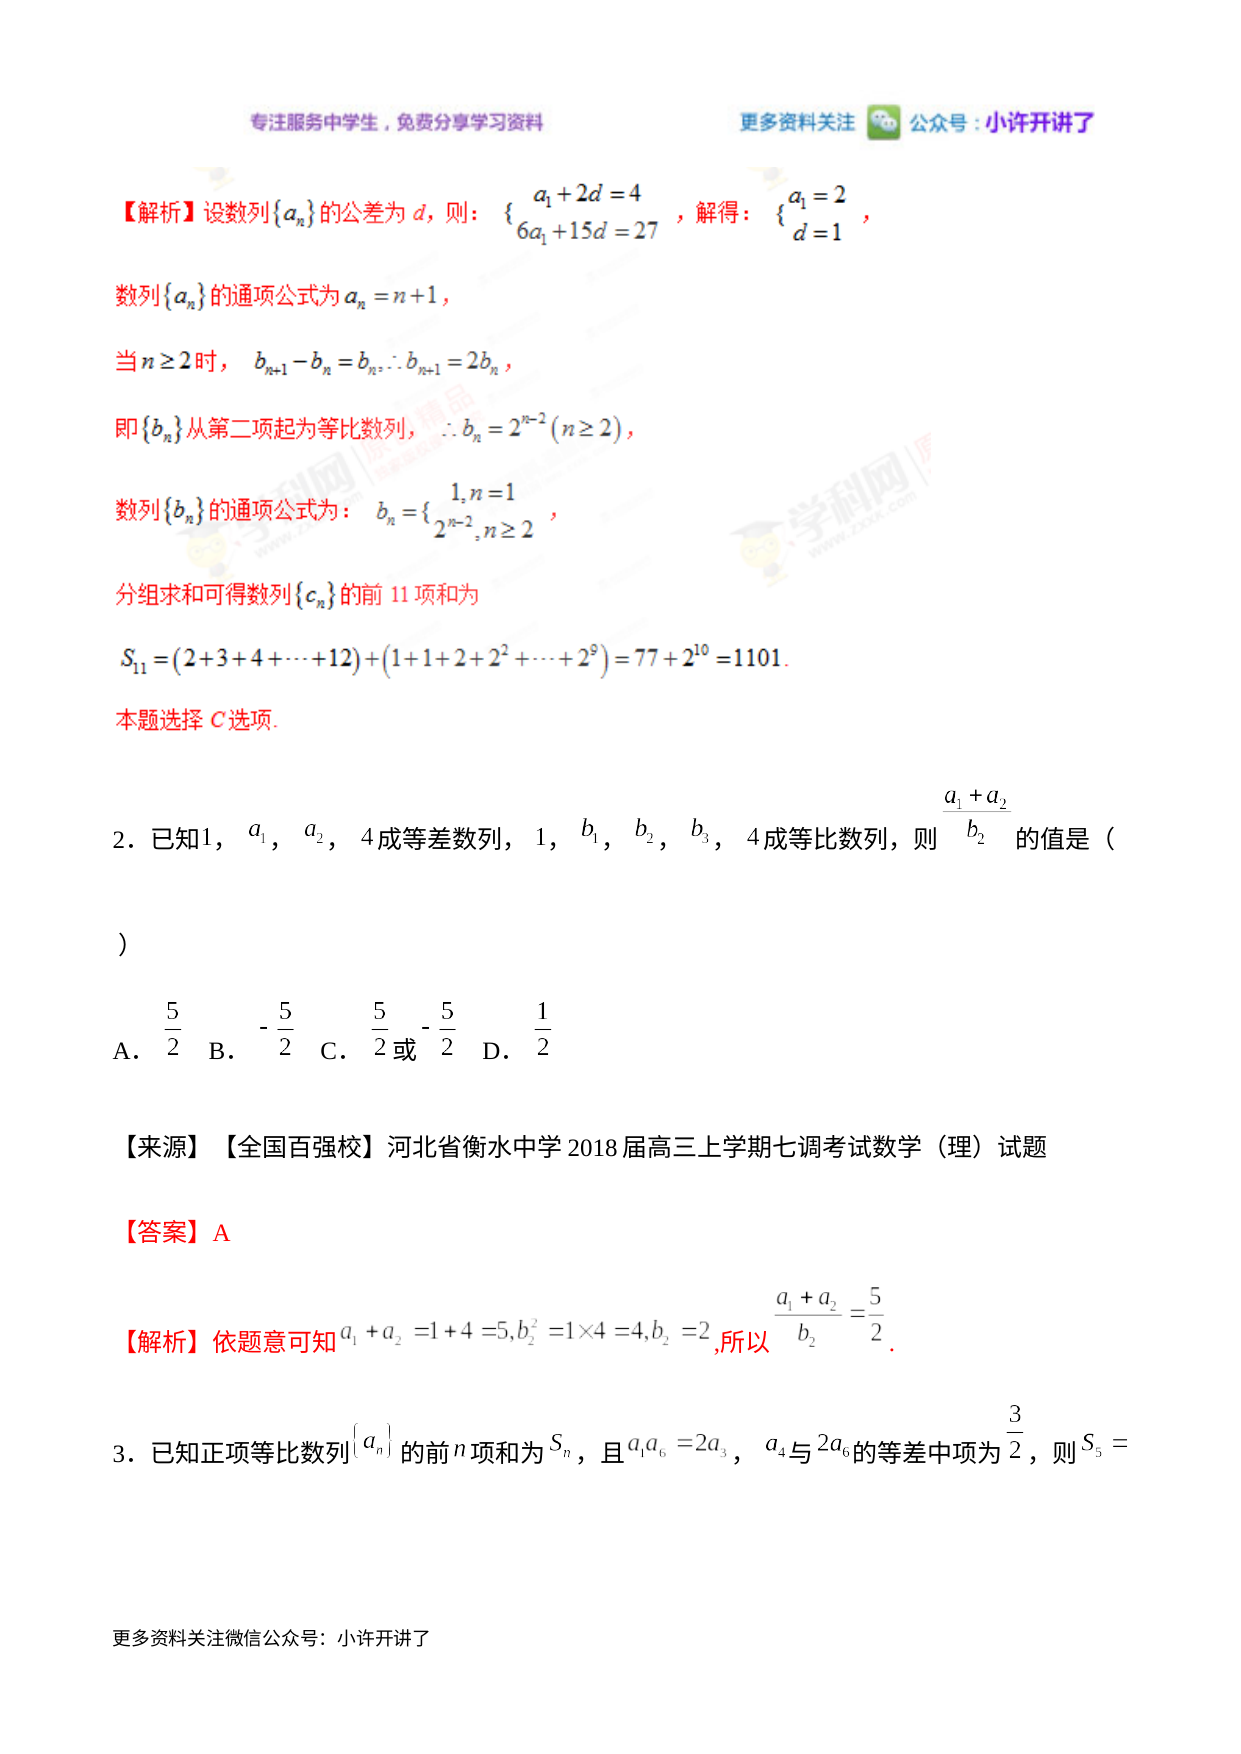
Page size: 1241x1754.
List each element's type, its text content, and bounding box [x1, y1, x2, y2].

text 【来源】【全国百强校】河北省衡水中学2018届高三上学期七调考试数学（理）试题 [112, 1113, 1128, 1179]
text 3．已知正项等比数列的前项和为，且， 与的等差中项为，则（ ） [112, 1399, 1128, 1498]
text 【答案】A [112, 1197, 1128, 1263]
picture [112, 90, 1128, 152]
text A． B． C． 或 D． [112, 995, 1128, 1094]
text 【解析】依题意可知,所以. [112, 1281, 1128, 1381]
text 2．已知， ， ， 成等差数列， ， ， ， ， 成等比数列，则的值是（ ） [112, 778, 1128, 977]
picture [112, 167, 931, 743]
